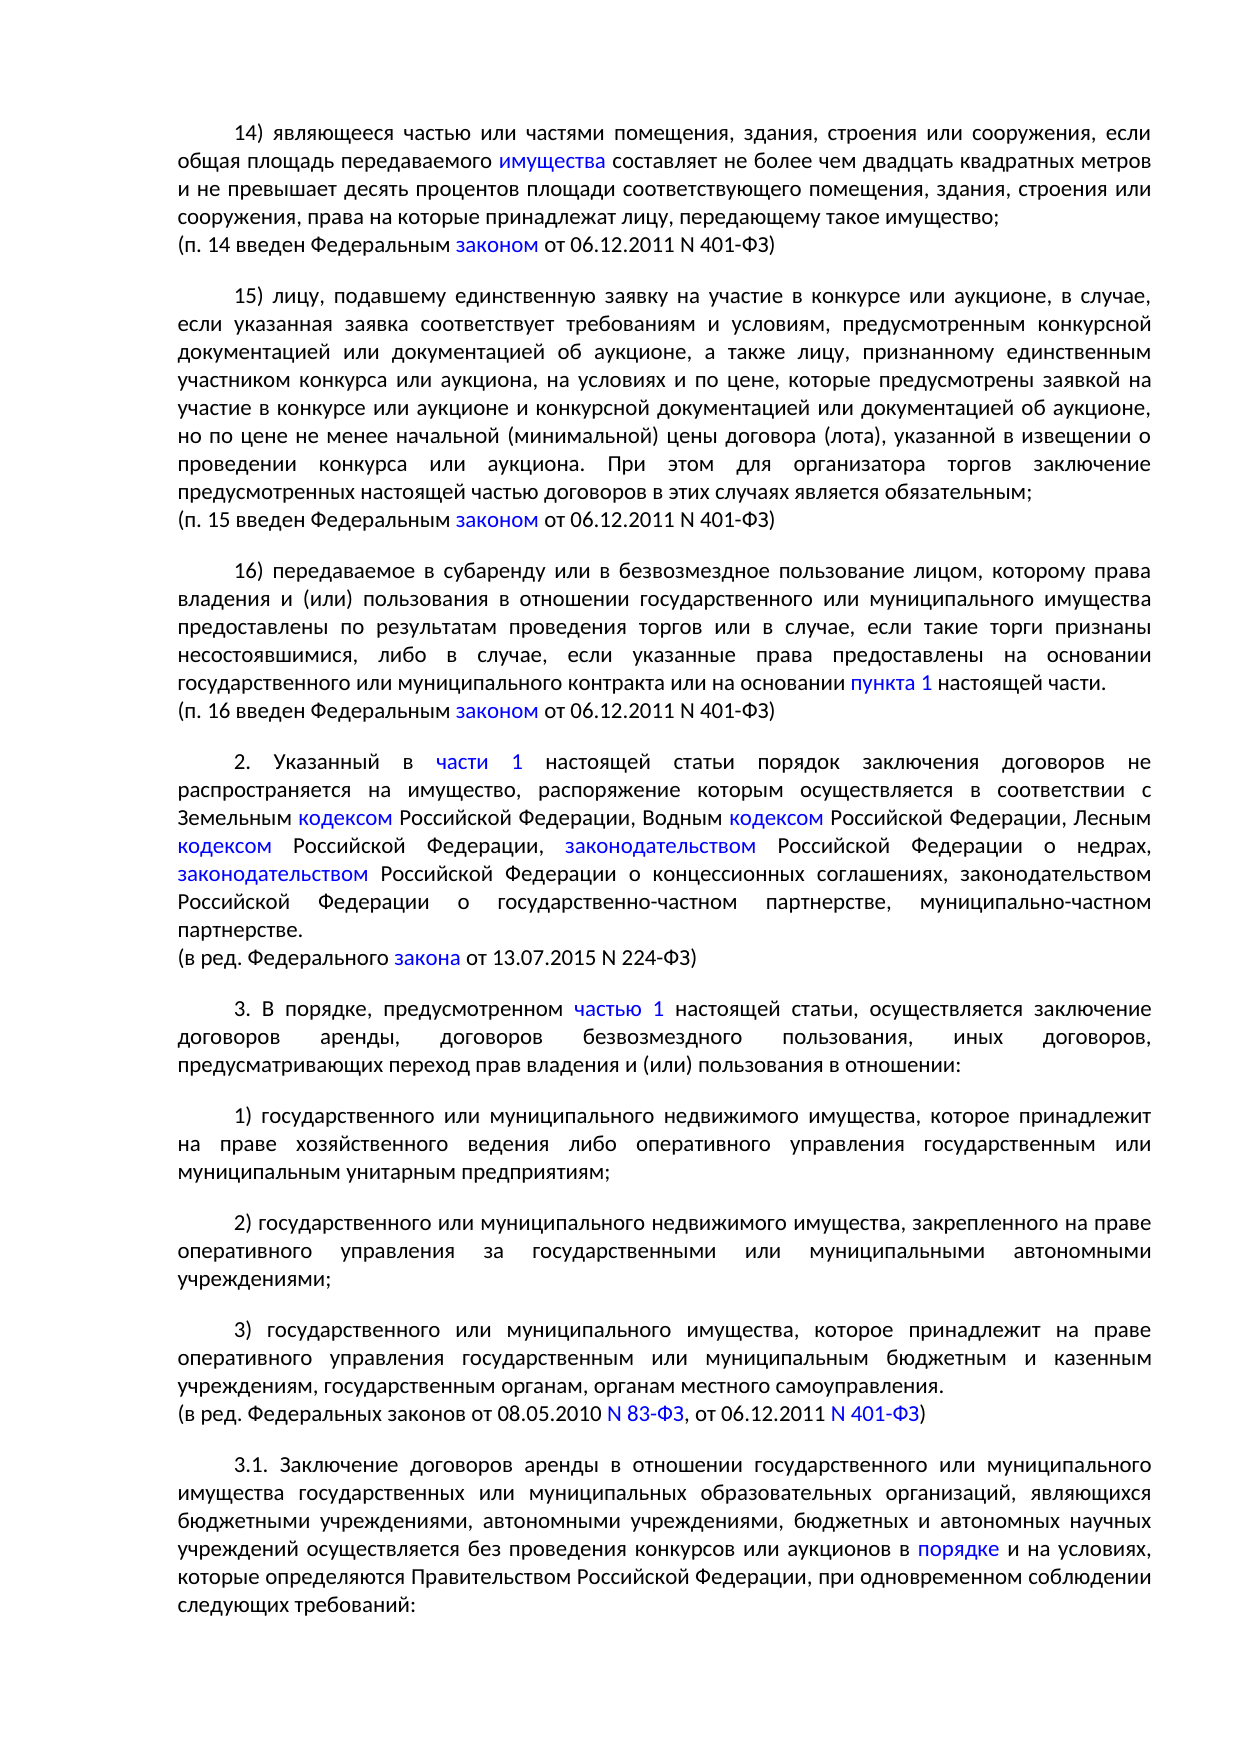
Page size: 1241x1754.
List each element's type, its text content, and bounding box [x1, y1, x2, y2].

text 2) государственного или муниципального недвижимого имущества, закрепленного на праве оперативного управления за государственными или муниципальными автономными учреждениями; [177, 1208, 1152, 1292]
text (п. 14 введен Федеральным законом от 06.12.2011 N 401-ФЗ) [177, 230, 1152, 258]
text 1) государственного или муниципального недвижимого имущества, которое принадлежит на праве хозяйственного ведения либо оперативного управления государственным или муниципальным унитарным предприятиям; [177, 1101, 1152, 1185]
text 14) являющееся частью или частями помещения, здания, строения или сооружения, если общая площадь передаваемого имущества составляет не более чем двадцать квадратных метров и не превышает десять процентов площади соответствующего помещения, здания, строения или сооружения, права на которые принадлежат лицу, передающему такое имущество; [177, 118, 1152, 230]
text (в ред. Федерального закона от 13.07.2015 N 224-ФЗ) [177, 943, 1152, 971]
text 3) государственного или муниципального имущества, которое принадлежит на праве оперативного управления государственным или муниципальным бюджетным и казенным учреждениям, государственным органам, органам местного самоуправления. [177, 1315, 1152, 1399]
text 15) лицу, подавшему единственную заявку на участие в конкурсе или аукционе, в случае, если указанная заявка соответствует требованиям и условиям, предусмотренным конкурсной документацией или документацией об аукционе, а также лицу, признанному единственным участником конкурса или аукциона, на условиях и по цене, которые предусмотрены заявкой на участие в конкурсе или аукционе и конкурсной документацией или документацией об аукционе, но по цене не менее начальной (минимальной) цены договора (лота), указанной в извещении о проведении конкурса или аукциона. При этом для организатора торгов заключение предусмотренных настоящей частью договоров в этих случаях является обязательным; [177, 281, 1152, 505]
text 2. Указанный в части 1 настоящей статьи порядок заключения договоров не распространяется на имущество, распоряжение которым осуществляется в соответствии с Земельным кодексом Российской Федерации, Водным кодексом Российской Федерации, Лесным кодексом Российской Федерации, законодательством Российской Федерации о недрах, законодательством Российской Федерации о концессионных соглашениях, законодательством Российской Федерации о государственно-частном партнерстве, муниципально-частном партнерстве. [177, 747, 1152, 943]
text (в ред. Федеральных законов от 08.05.2010 N 83-ФЗ, от 06.12.2011 N 401-ФЗ) [177, 1399, 1152, 1427]
text 3. В порядке, предусмотренном частью 1 настоящей статьи, осуществляется заключение договоров аренды, договоров безвозмездного пользования, иных договоров, предусматривающих переход прав владения и (или) пользования в отношении: [177, 994, 1152, 1078]
text (п. 15 введен Федеральным законом от 06.12.2011 N 401-ФЗ) [177, 505, 1152, 533]
text 3.1. Заключение договоров аренды в отношении государственного или муниципального имущества государственных или муниципальных образовательных организаций, являющихся бюджетными учреждениями, автономными учреждениями, бюджетных и автономных научных учреждений осуществляется без проведения конкурсов или аукционов в порядке и на условиях, которые определяются Правительством Российской Федерации, при одновременном соблюдении следующих требований: [177, 1450, 1152, 1618]
text 16) передаваемое в субаренду или в безвозмездное пользование лицом, которому права владения и (или) пользования в отношении государственного или муниципального имущества предоставлены по результатам проведения торгов или в случае, если такие торги признаны несостоявшимися, либо в случае, если указанные права предоставлены на основании государственного или муниципального контракта или на основании пункта 1 настоящей части. [177, 556, 1152, 696]
text (п. 16 введен Федеральным законом от 06.12.2011 N 401-ФЗ) [177, 696, 1152, 724]
